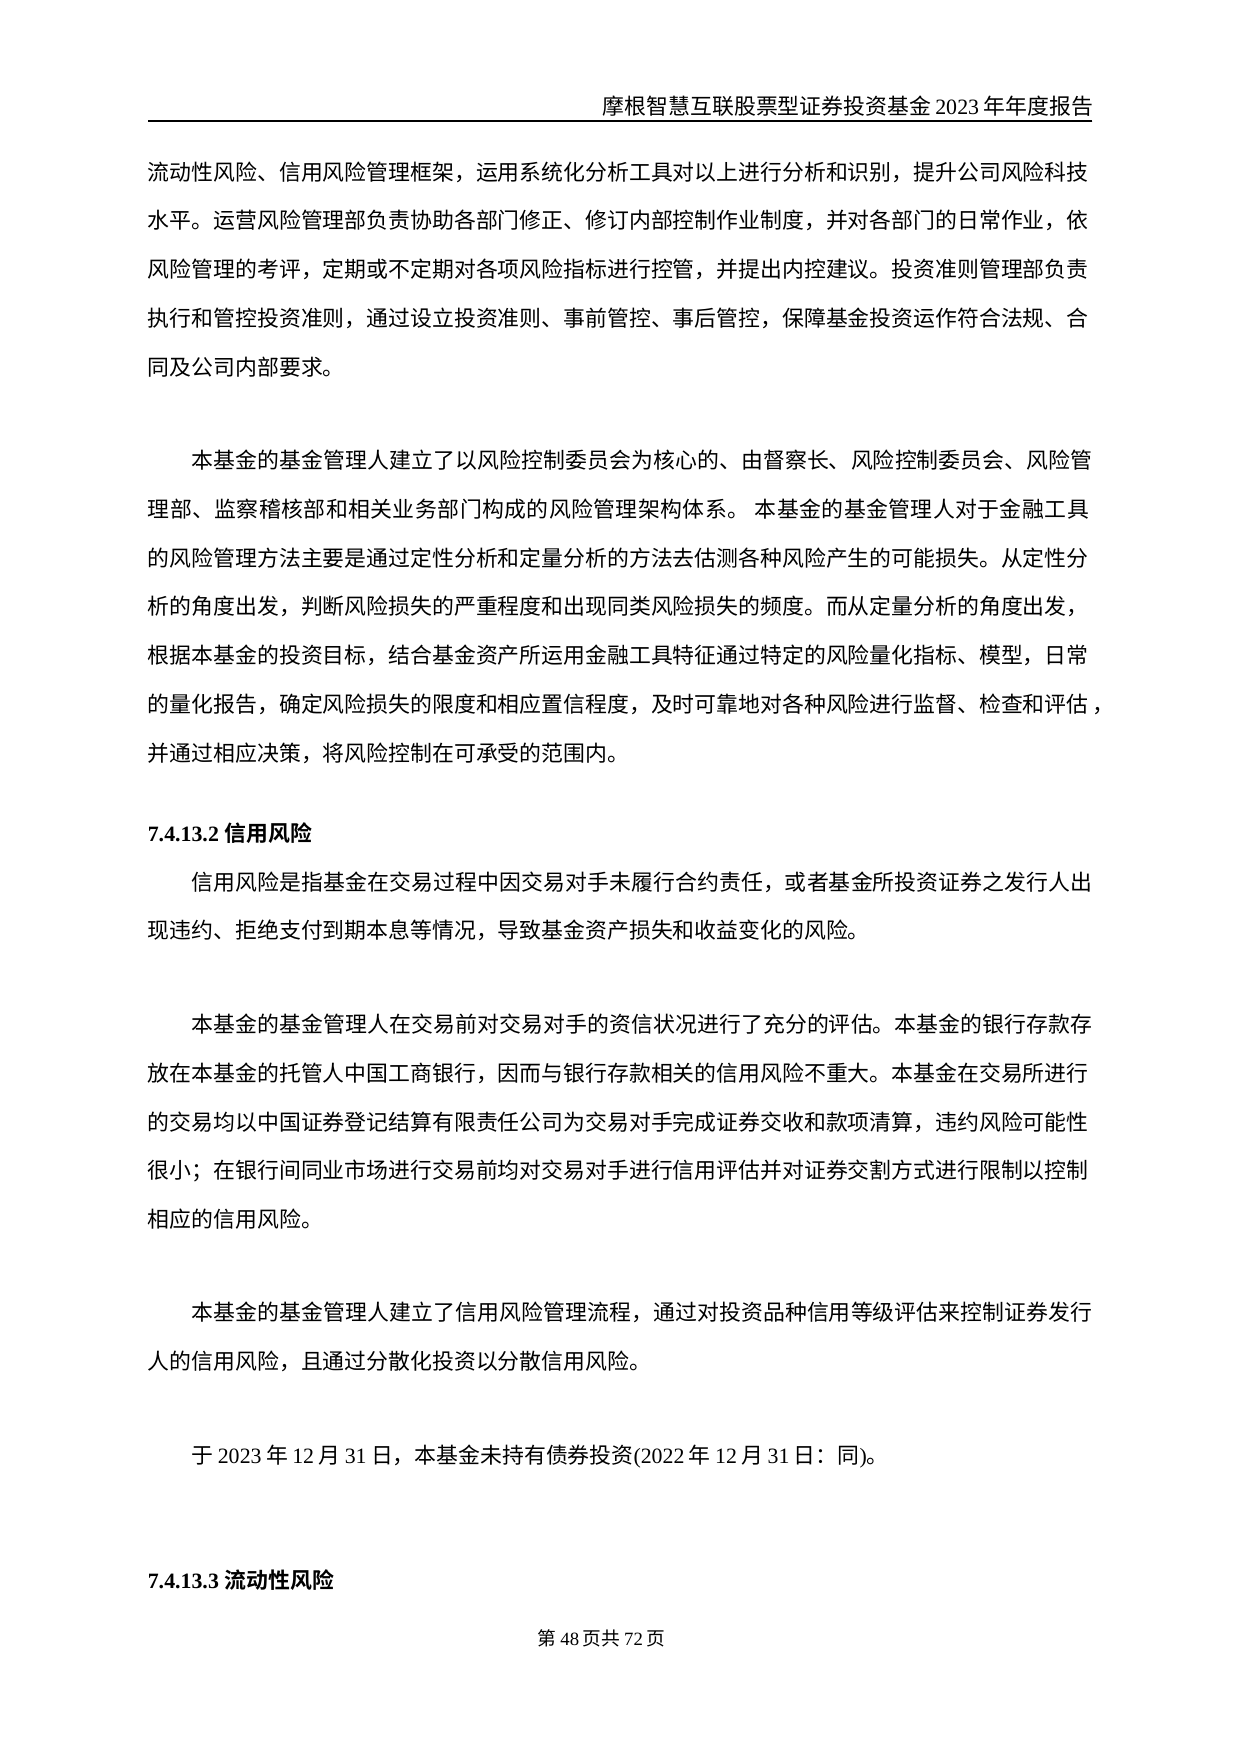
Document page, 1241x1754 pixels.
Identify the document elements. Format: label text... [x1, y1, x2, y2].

text 于2023年12月31日，本基金未持有债券投资(2022年12月31日：同)。 [148, 1437, 1092, 1470]
text 本基金的基金管理人建立了以风险控制委员会为核心的、由督察长、风险控制委员会、风险管理部、监察稽核部和相关业务部门构成的风险管理架构体系。 本基金的基金管理人对于金融工具的风险管理方法主要是通过定性分析和定量分析的方法去估测各种风险产生的可能损失。从定性分析的角度出发，判断风险损失的严重程度和出现同类风险损失的频度。而从定量分析的角度出发，根据本基金的投资目标，结合基金资产所运用金融工具特征通过特定的风险量化指标、模型，日常的量化报告，确定风险损失的限度和相应置信程度，及时可靠地对各种风险进行监督、检查和评估，并通过相应决策，将风险控制在可承受的范围内。 [148, 443, 1092, 768]
text 本基金的基金管理人建立了信用风险管理流程，通过对投资品种信用等级评估来控制证券发行人的信用风险，且通过分散化投资以分散信用风险。 [148, 1295, 1092, 1376]
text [148, 154, 1092, 382]
text 7.4.13.2 信用风险 [148, 816, 1092, 848]
text 信用风险是指基金在交易过程中因交易对手未履行合约责任，或者基金所投资证券之发行人出现违约、拒绝支付到期本息等情况，导致基金资产损失和收益变化的风险。 [148, 864, 1092, 946]
text 本基金的基金管理人在交易前对交易对手的资信状况进行了充分的评估。本基金的银行存款存放在本基金的托管人中国工商银行，因而与银行存款相关的信用风险不重大。本基金在交易所进行的交易均以中国证券登记结算有限责任公司为交易对手完成证券交收和款项清算，违约风险可能性很小；在银行间同业市场进行交易前均对交易对手进行信用评估并对证券交割方式进行限制以控制相应的信用风险。 [148, 1007, 1092, 1234]
text 7.4.13.3 流动性风险 [148, 1563, 1092, 1596]
